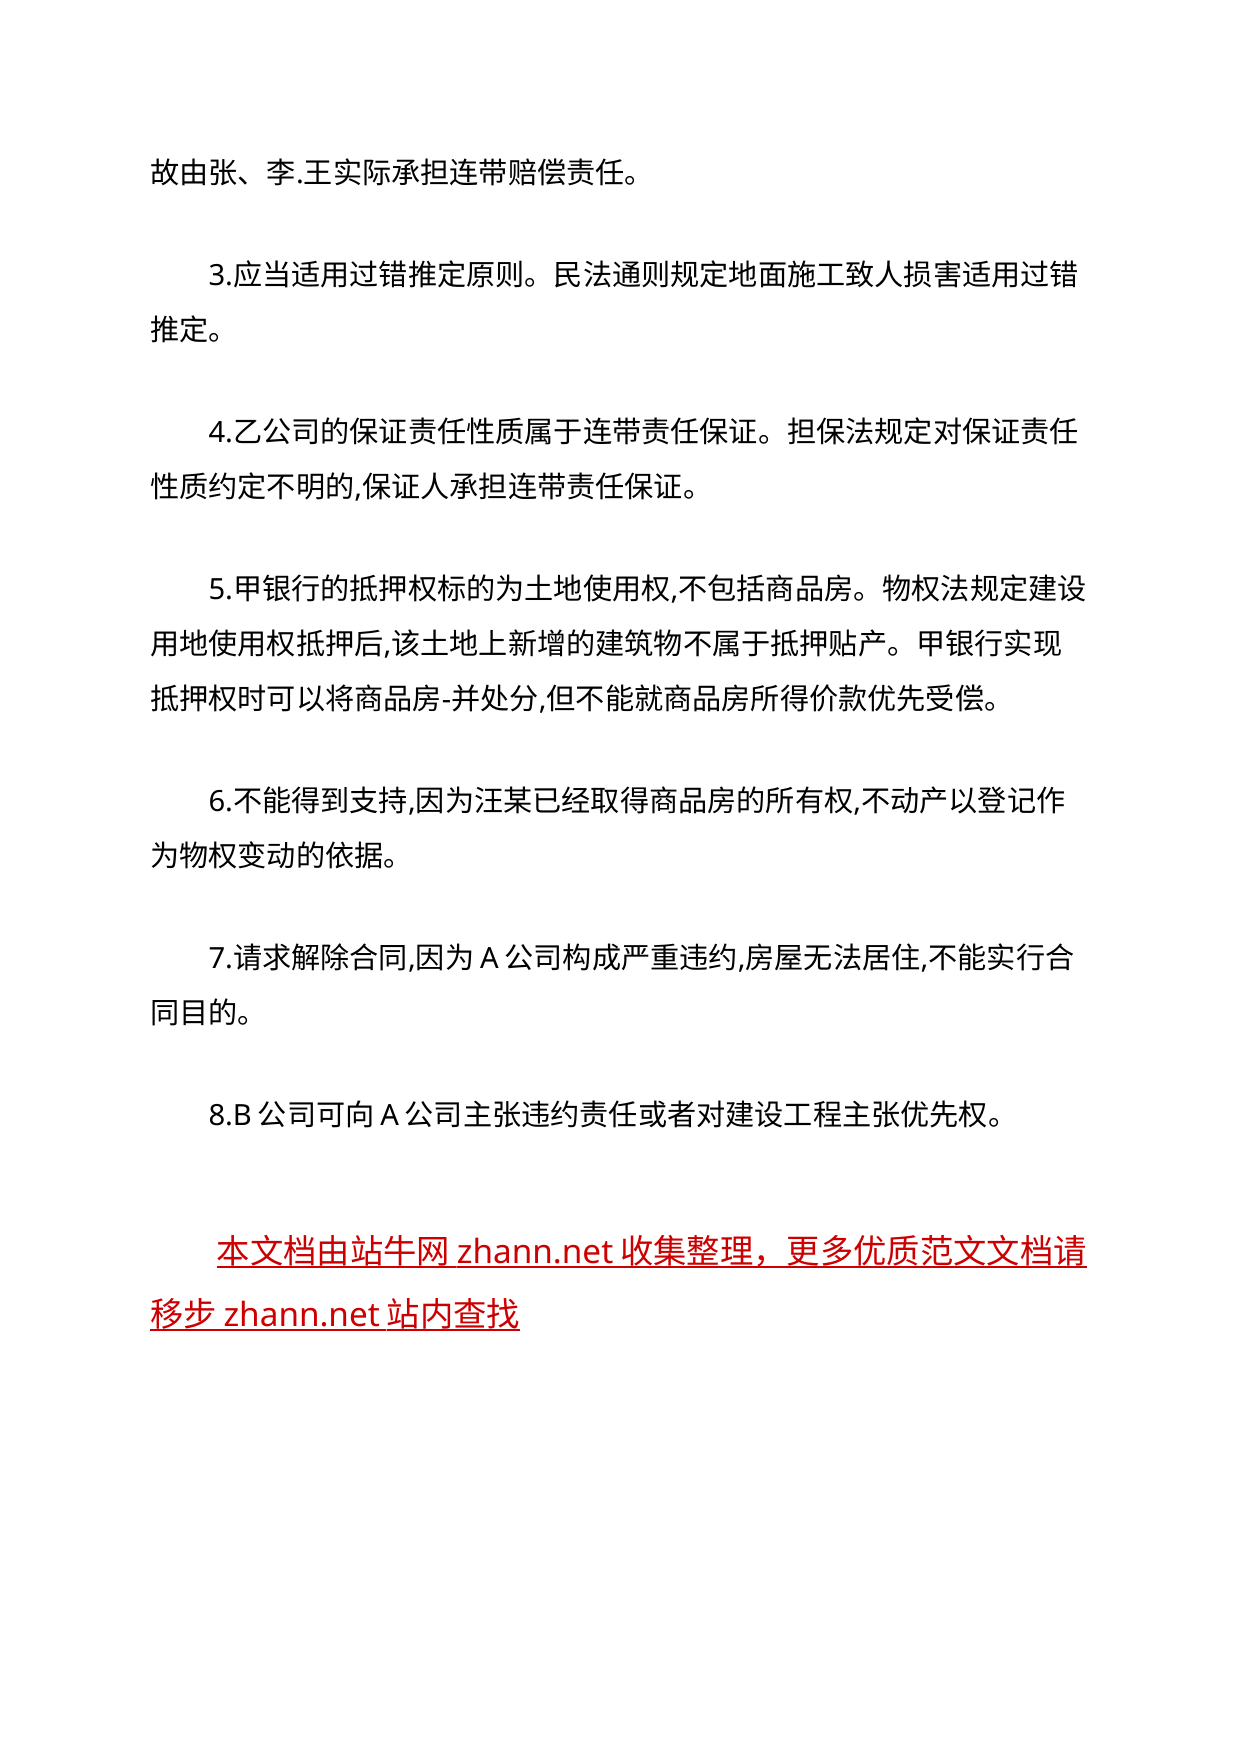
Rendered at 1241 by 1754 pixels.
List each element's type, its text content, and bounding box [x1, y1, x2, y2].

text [150, 150, 1090, 192]
text 7.请求解除合同,因为A公司构成严重违约,房屋无法居住,不能实行合同目的。 [150, 934, 1090, 1032]
text 6.不能得到支持,因为汪某已经取得商品房的所有权,不动产以登记作为物权变动的依据。 [150, 778, 1090, 875]
text 8.B公司可向A公司主张违约责任或者对建设工程主张优先权。 [150, 1091, 1090, 1134]
text 3.应当适用过错推定原则。民法通则规定地面施工致人损害适用过错推定。 [150, 252, 1090, 349]
text 4.乙公司的保证责任性质属于连带责任保证。担保法规定对保证责任性质约定不明的,保证人承担连带责任保证。 [150, 409, 1090, 506]
text 本文档由站牛网zhann.net收集整理，更多优质范文文档请移步zhann.net站内查找 [150, 1224, 1090, 1336]
text 5.甲银行的抵押权标的为土地使用权,不包括商品房。物权法规定建设用地使用权抵押后,该土地上新增的建筑物不属于抵押贴产。甲银行实现抵押权时可以将商品房-并处分,但不能就商品房所得价款优先受偿。 [150, 566, 1090, 718]
